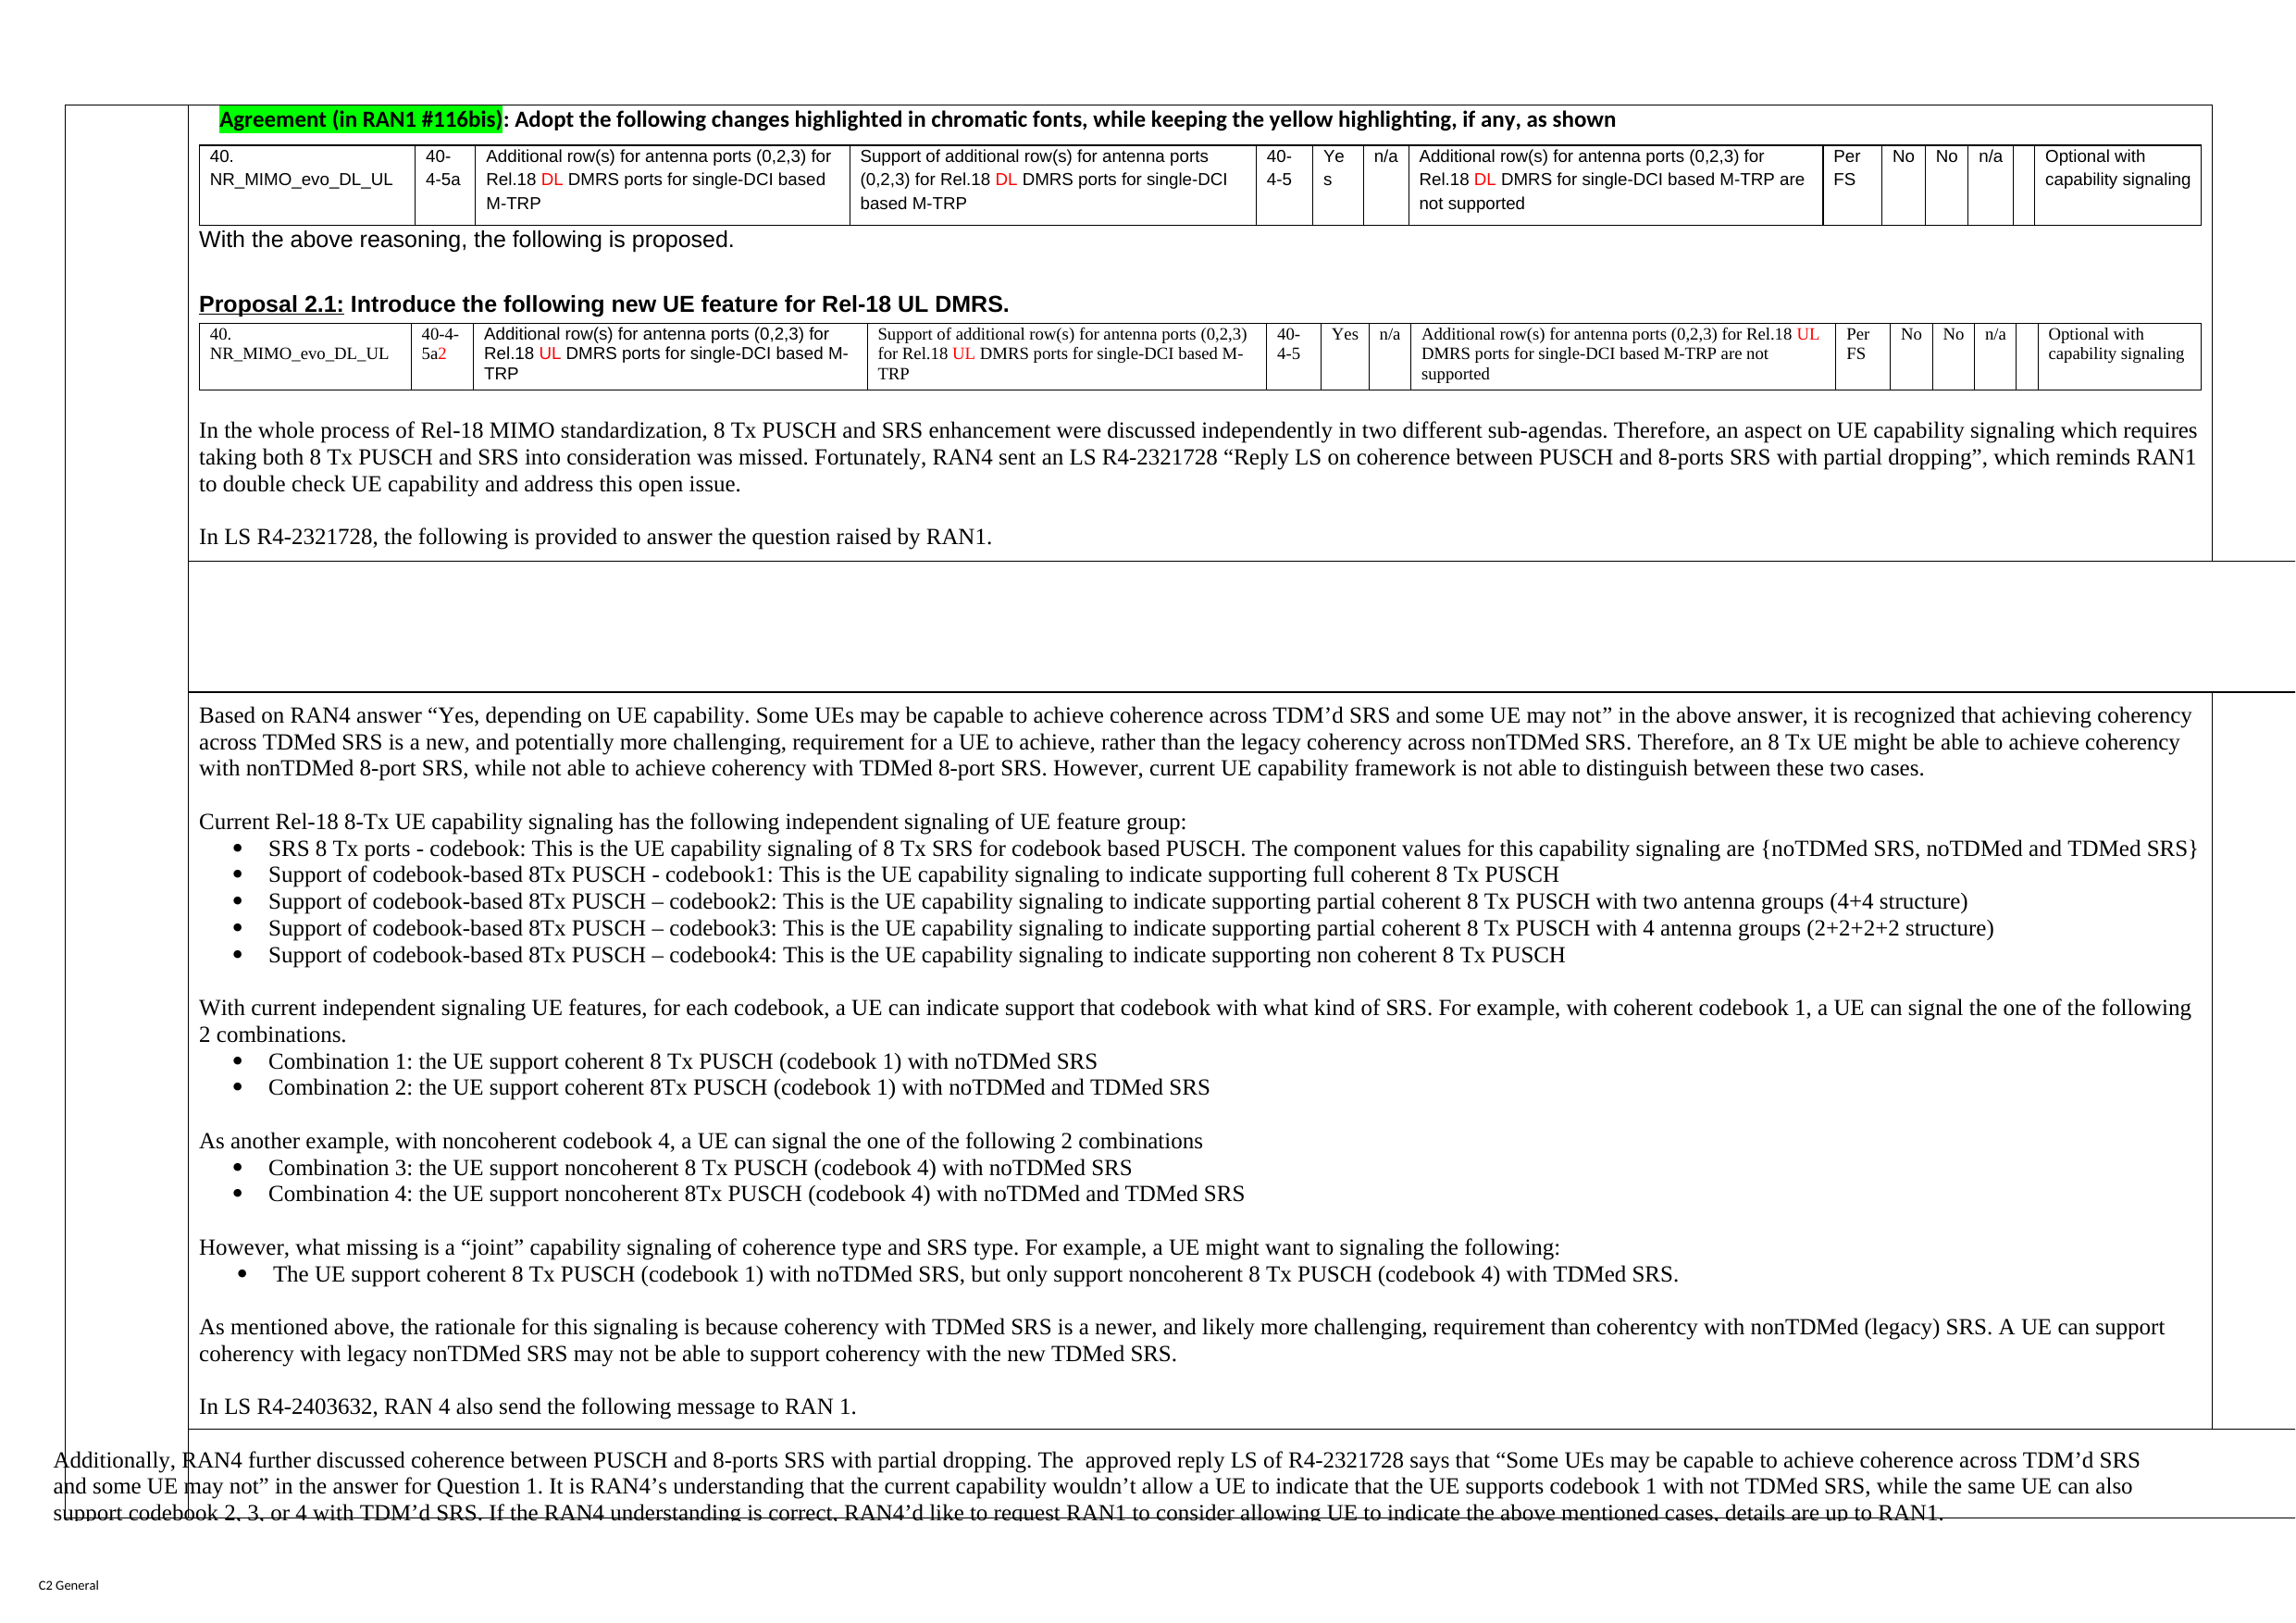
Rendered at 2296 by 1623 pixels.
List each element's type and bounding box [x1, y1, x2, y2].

table_cell [66, 105, 188, 1518]
table_cell [189, 693, 2212, 1429]
table_cell [189, 105, 2212, 561]
